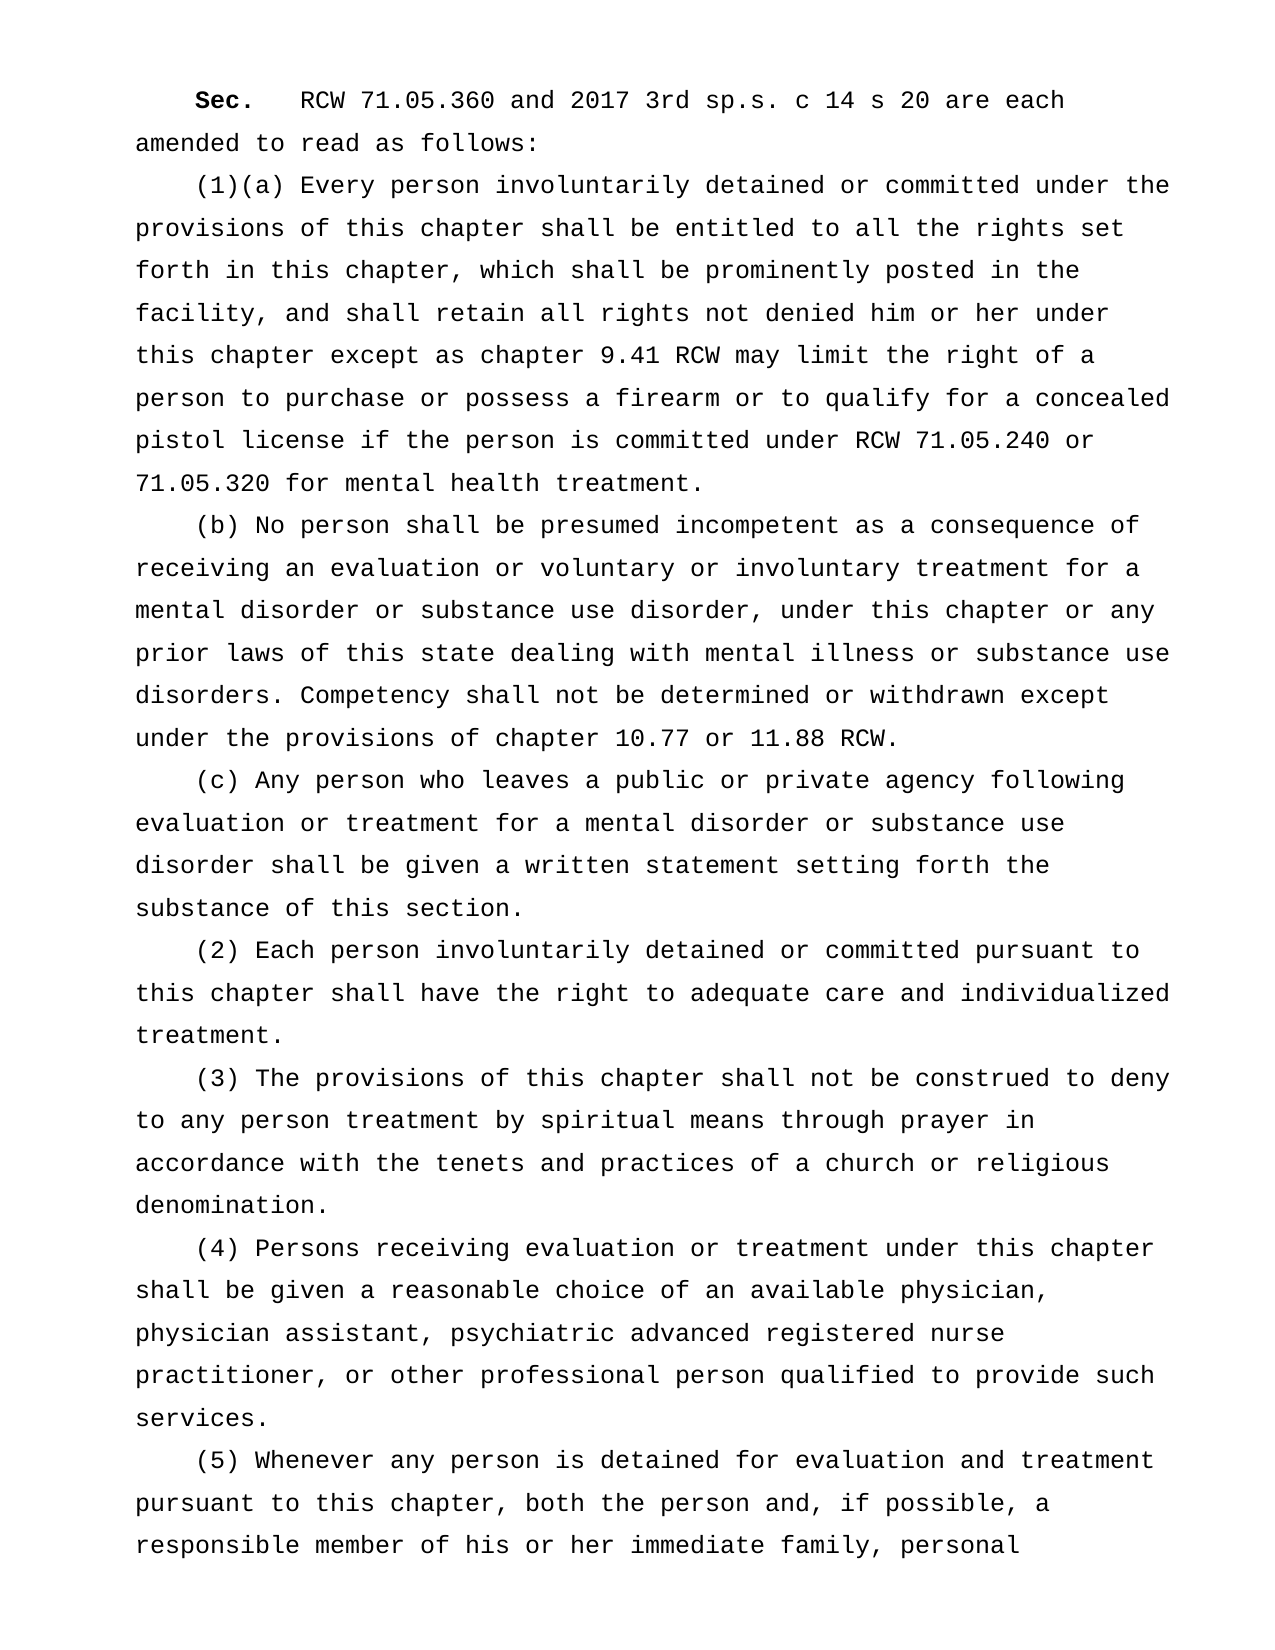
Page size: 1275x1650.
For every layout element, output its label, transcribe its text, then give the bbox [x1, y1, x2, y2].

text (4) Persons receiving evaluation or treatment under this chapter shall be given a reasonable choice of an available physician, physician assistant, psychiatric advanced registered nurse practitioner, or other professional person qualified to provide such services. [135, 1222, 1170, 1435]
text (b) No person shall be presumed incompetent as a consequence of receiving an evaluation or voluntary or involuntary treatment for a mental disorder or substance use disorder, under this chapter or any prior laws of this state dealing with mental illness or substance use disorders. Competency shall not be determined or withdrawn except under the provisions of chapter 10.77 or 11.88 RCW. [135, 500, 1170, 755]
text (3) The provisions of this chapter shall not be construed to deny to any person treatment by spiritual means through prayer in accordance with the tenets and practices of a church or religious denomination. [135, 1052, 1170, 1222]
text (1)(a) Every person involuntarily detained or committed under the provisions of this chapter shall be entitled to all the rights set forth in this chapter, which shall be prominently posted in the facility, and shall retain all rights not denied him or her under this chapter except as chapter 9.41 RCW may limit the right of a person to purchase or possess a firearm or to qualify for a concealed pistol license if the person is committed under RCW 71.05.240 or 71.05.320 for mental health treatment. [135, 160, 1170, 500]
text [135, 1435, 1170, 1562]
text (c) Any person who leaves a public or private agency following evaluation or treatment for a mental disorder or substance use disorder shall be given a written statement setting forth the substance of this section. [135, 755, 1170, 925]
text Sec. RCW 71.05.360 and 2017 3rd sp.s. c 14 s 20 are each amended to read as follows: [135, 75, 1170, 160]
text (2) Each person involuntarily detained or committed pursuant to this chapter shall have the right to adequate care and individualized treatment. [135, 925, 1170, 1052]
